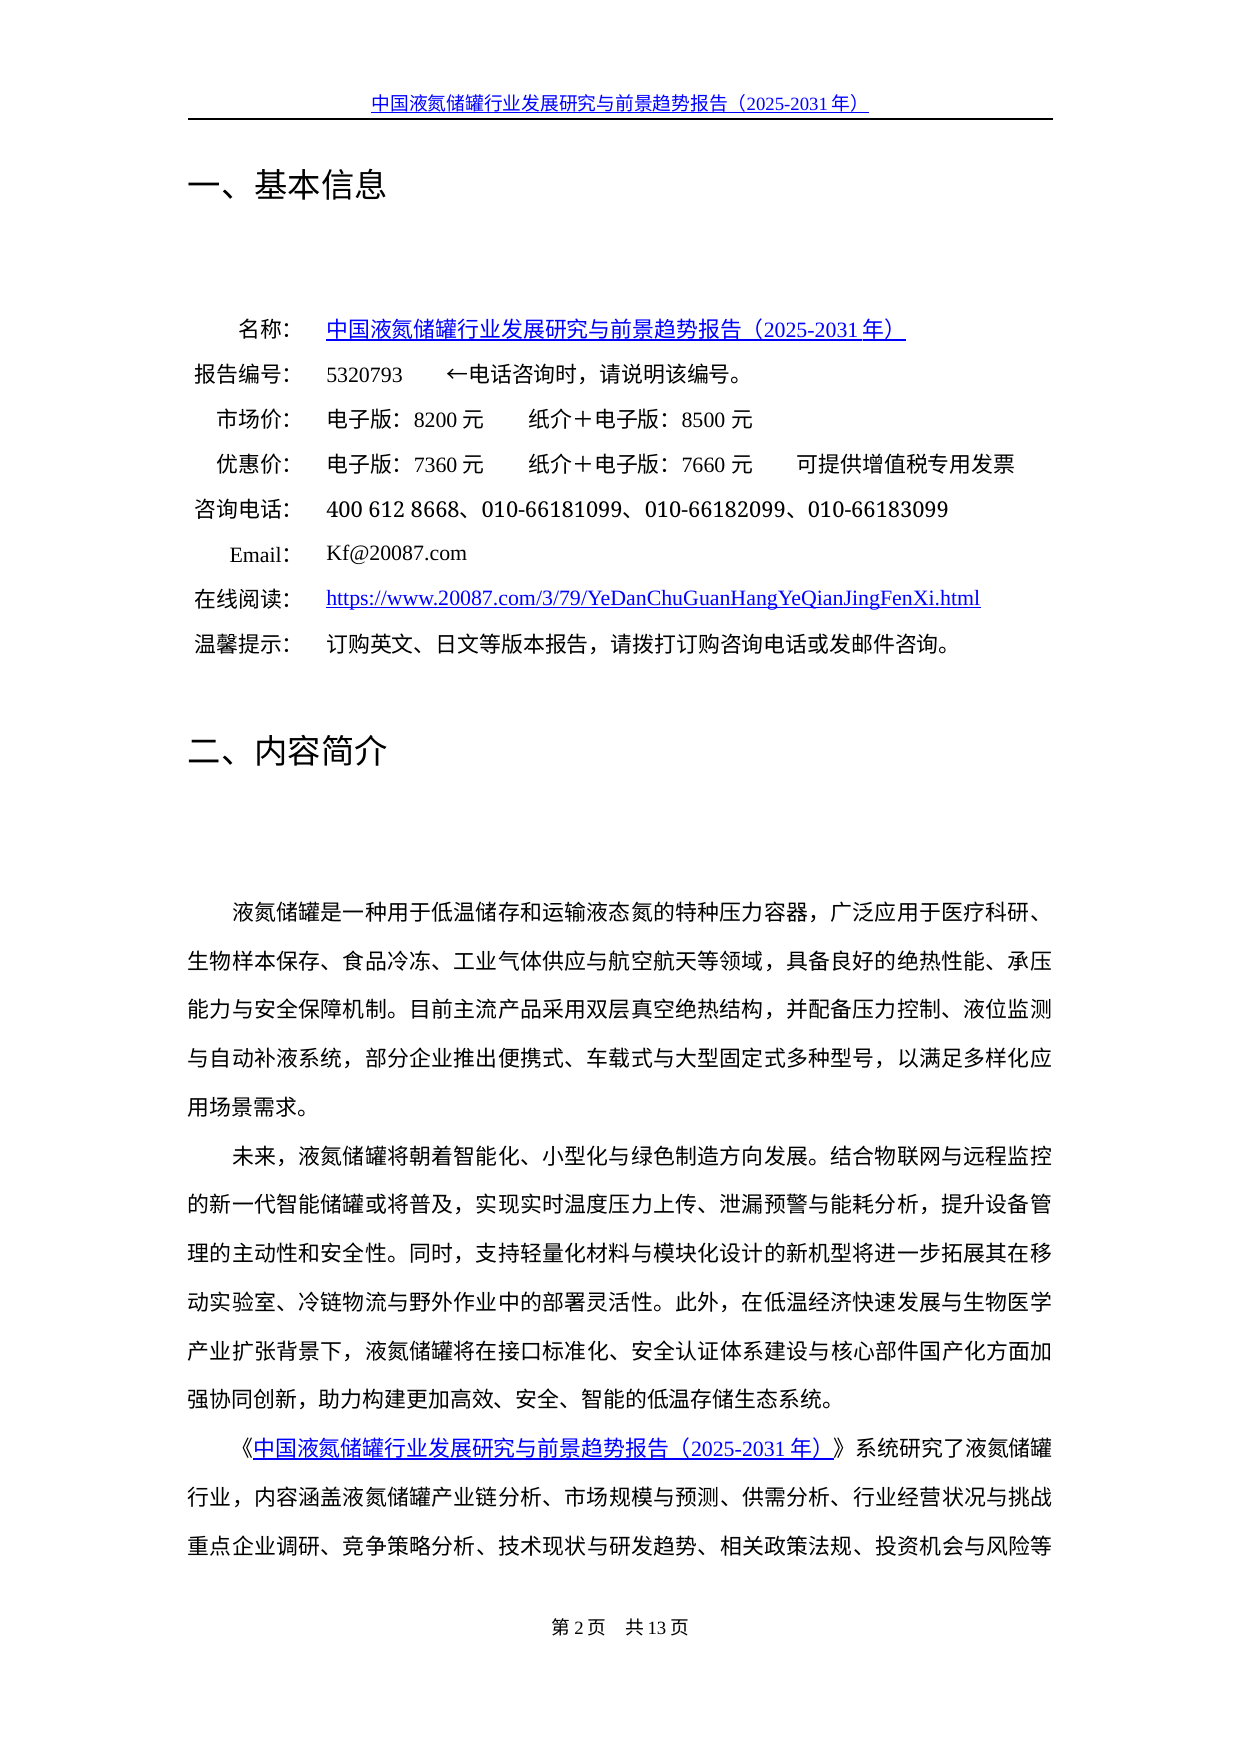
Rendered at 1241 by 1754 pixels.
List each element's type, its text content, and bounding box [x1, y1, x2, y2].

table_header 中国液氮储罐行业发展研究与前景趋势报告（2025-2031年） [315, 312, 1073, 357]
title 二、内容简介 [187, 717, 1053, 782]
table_cell 400 612 8668、010-66181099、010-66182099、010-66183099 [315, 492, 1073, 537]
table_cell 电子版：8200 元 纸介＋电子版：8500 元 [315, 402, 1073, 447]
table_cell 咨询电话： [167, 492, 315, 537]
table_cell 订购英文、日文等版本报告，请拨打订购咨询电话或发邮件咨询。 [315, 627, 1073, 672]
table_cell 电子版：7360 元 纸介＋电子版：7660 元 可提供增值税专用发票 [315, 447, 1073, 492]
table_cell [315, 582, 1073, 627]
table_header 名称： [167, 312, 315, 357]
table_cell Kf@20087.com [315, 537, 1073, 582]
table_cell 5320793 ←电话咨询时，请说明该编号。 [315, 357, 1073, 402]
table_cell 优惠价： [167, 447, 315, 492]
table_cell Email： [167, 537, 315, 582]
title 一、基本信息 [187, 150, 1053, 215]
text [187, 894, 1053, 1561]
table_cell 报告编号： [167, 357, 315, 402]
table_cell 温馨提示： [167, 627, 315, 672]
table_cell 在线阅读： [167, 582, 315, 627]
table_cell 市场价： [167, 402, 315, 447]
